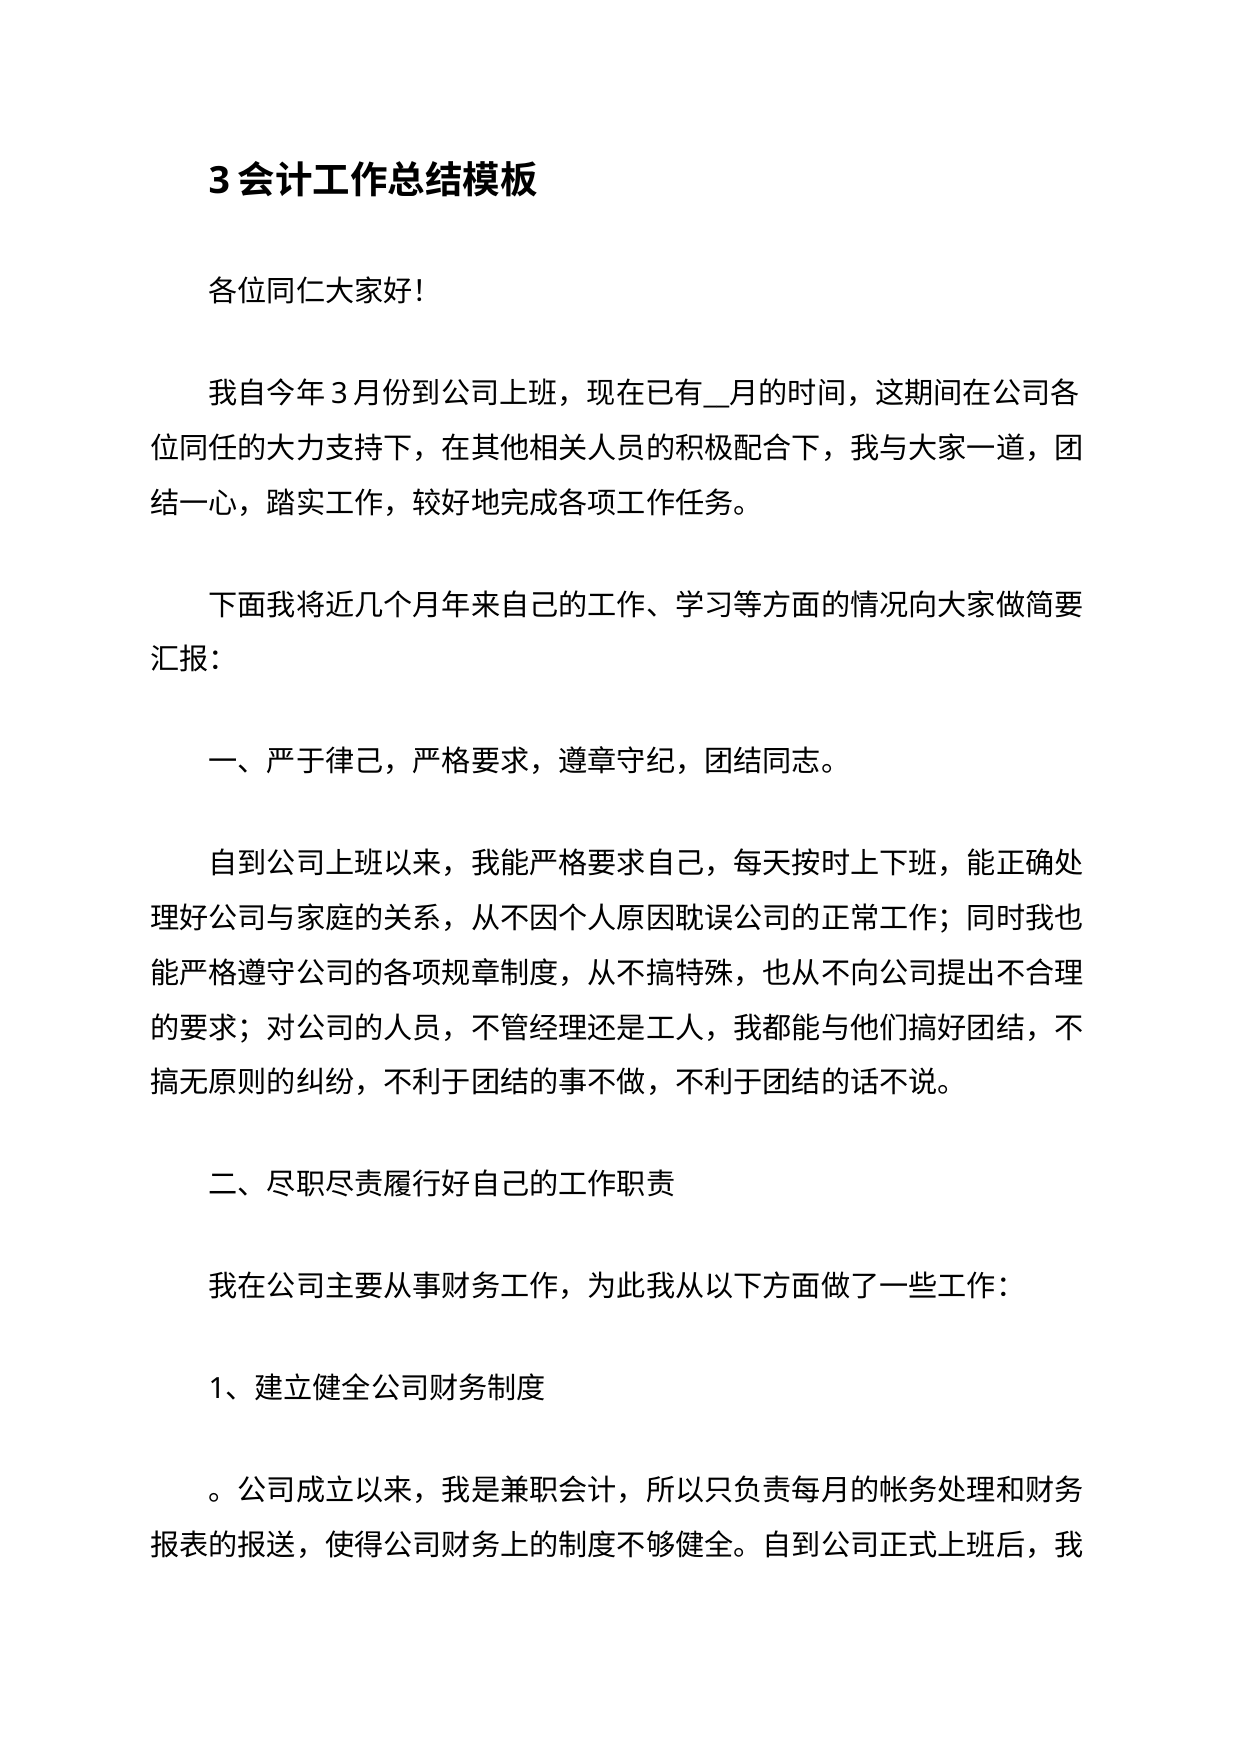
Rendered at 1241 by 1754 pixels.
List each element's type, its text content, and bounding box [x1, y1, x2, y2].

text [150, 1466, 1090, 1563]
text 1、建立健全公司财务制度 [150, 1364, 1090, 1407]
text 二、尽职尽责履行好自己的工作职责 [150, 1161, 1090, 1203]
text 我在公司主要从事财务工作，为此我从以下方面做了一些工作： [150, 1263, 1090, 1305]
text 我自今年3月份到公司上班，现在已有__月的时间，这期间在公司各位同任的大力支持下，在其他相关人员的积极配合下，我与大家一道，团结一心，踏实工作，较好地完成各项工作任务。 [150, 369, 1090, 522]
text 自到公司上班以来，我能严格要求自己，每天按时上下班，能正确处理好公司与家庭的关系，从不因个人原因耽误公司的正常工作；同时我也能严格遵守公司的各项规章制度，从不搞特殊，也从不向公司提出不合理的要求；对公司的人员，不管经理还是工人，我都能与他们搞好团结，不搞无原则的纠纷，不利于团结的事不做，不利于团结的话不说。 [150, 839, 1090, 1101]
text 3会计工作总结模板 [150, 150, 1090, 204]
text 各位同仁大家好！ [150, 268, 1090, 310]
text 一、严于律己，严格要求，遵章守纪，团结同志。 [150, 738, 1090, 780]
text 下面我将近几个月年来自己的工作、学习等方面的情况向大家做简要汇报： [150, 581, 1090, 678]
